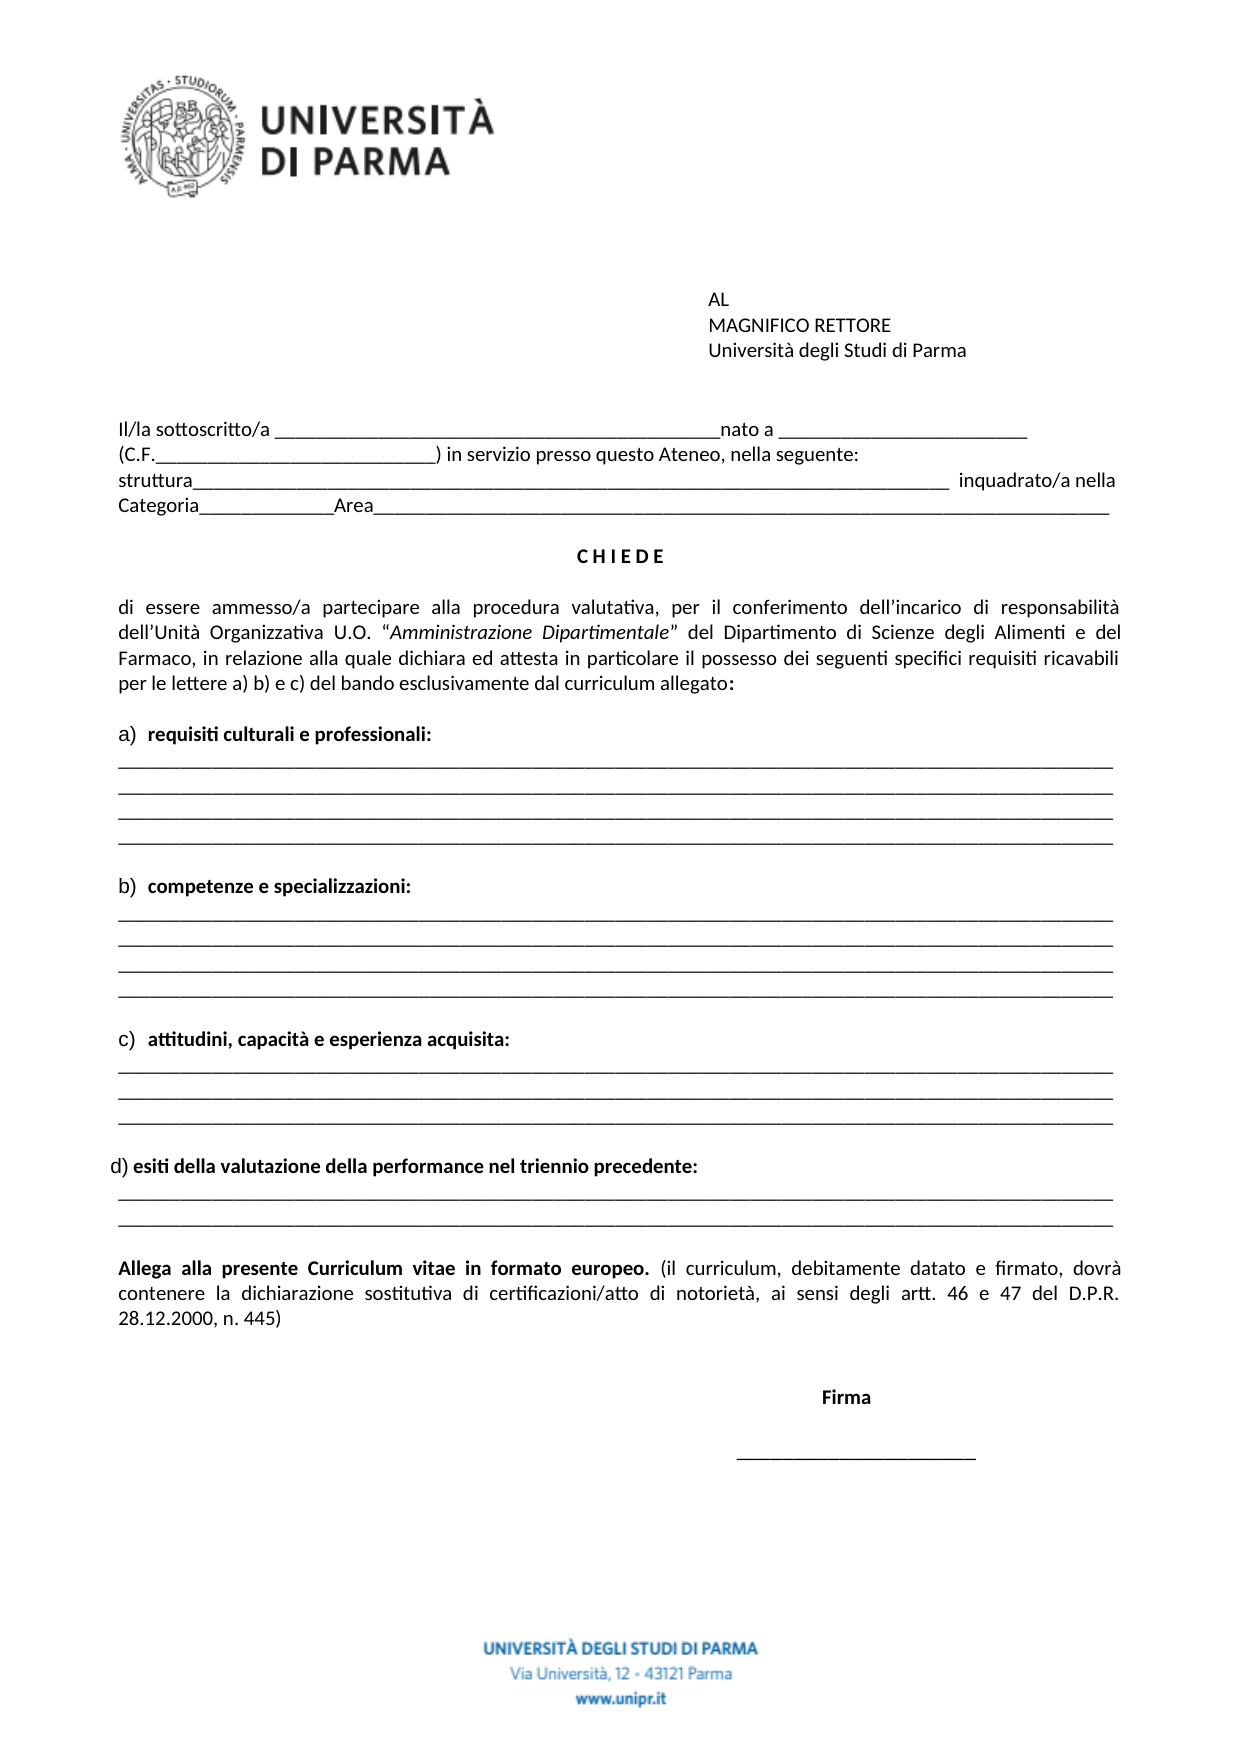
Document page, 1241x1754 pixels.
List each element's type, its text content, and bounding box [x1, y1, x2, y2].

text Università degli Studi di Parma [634, 337, 1122, 363]
list attitudini, capacità e esperienza acquisita: ________________________________________________________________________________________________ [118, 1026, 1122, 1077]
text ________________________________________________________________________________________________________________________________________________________________________________________________________________________________________________________________________________________________ [118, 924, 1122, 1001]
text ________________________________________________________________________________________________ [118, 1077, 1122, 1102]
list esiti della valutazione della performance nel triennio precedente: [110, 1153, 1122, 1178]
list competenze e specializzazioni: ________________________________________________________________________________________________ [118, 873, 1122, 924]
text ________________________________________________________________________________________________ [118, 1204, 1122, 1229]
text ________________________________________________________________________________________________ [118, 1178, 1122, 1204]
text Il/la sottoscritto/a ___________________________________________nato a ________________________ (C.F.___________________________) in servizio presso questo Ateneo, nella seguente: struttura_________________________________________________________________________ inquadrato/a nella Categoria_____________Area_______________________________________________________________________ [118, 416, 1122, 518]
text _____________________ [118, 1435, 1122, 1463]
text Allega alla presente Curriculum vitae in formato europeo. (il curriculum, debitamente datato e firmato, dovrà contenere la dichiarazione sostitutiva di certificazioni/atto di notorietà, ai sensi degli artt. 46 e 47 del D.P.R. 28.12.2000, n. 445) [118, 1255, 1122, 1331]
text MAGNIFICO RETTORE [634, 312, 1122, 337]
text Firma [118, 1384, 1122, 1410]
text ________________________________________________________________________________________________ [118, 1102, 1122, 1128]
list requisiti culturali e professionali: ________________________________________________________________________________________________ [118, 721, 1122, 772]
text ________________________________________________________________________________________________________________________________________________________________________________________________________________________________________________________________________________________________ [118, 772, 1122, 848]
text di essere ammesso/a partecipare alla procedura valutativa, per il conferimento dell’incarico di responsabilità dell’Unità Organizzativa U.O. “Amministrazione Dipartimentale” del Dipartimento di Scienze degli Alimenti e del Farmaco, in relazione alla quale dichiara ed attesta in particolare il possesso dei seguenti specifici requisiti ricavabili per le lettere a) b) e c) del bando esclusivamente dal curriculum allegato: [118, 594, 1122, 696]
text AL [634, 286, 1122, 312]
text C H I E D E [118, 543, 1122, 568]
